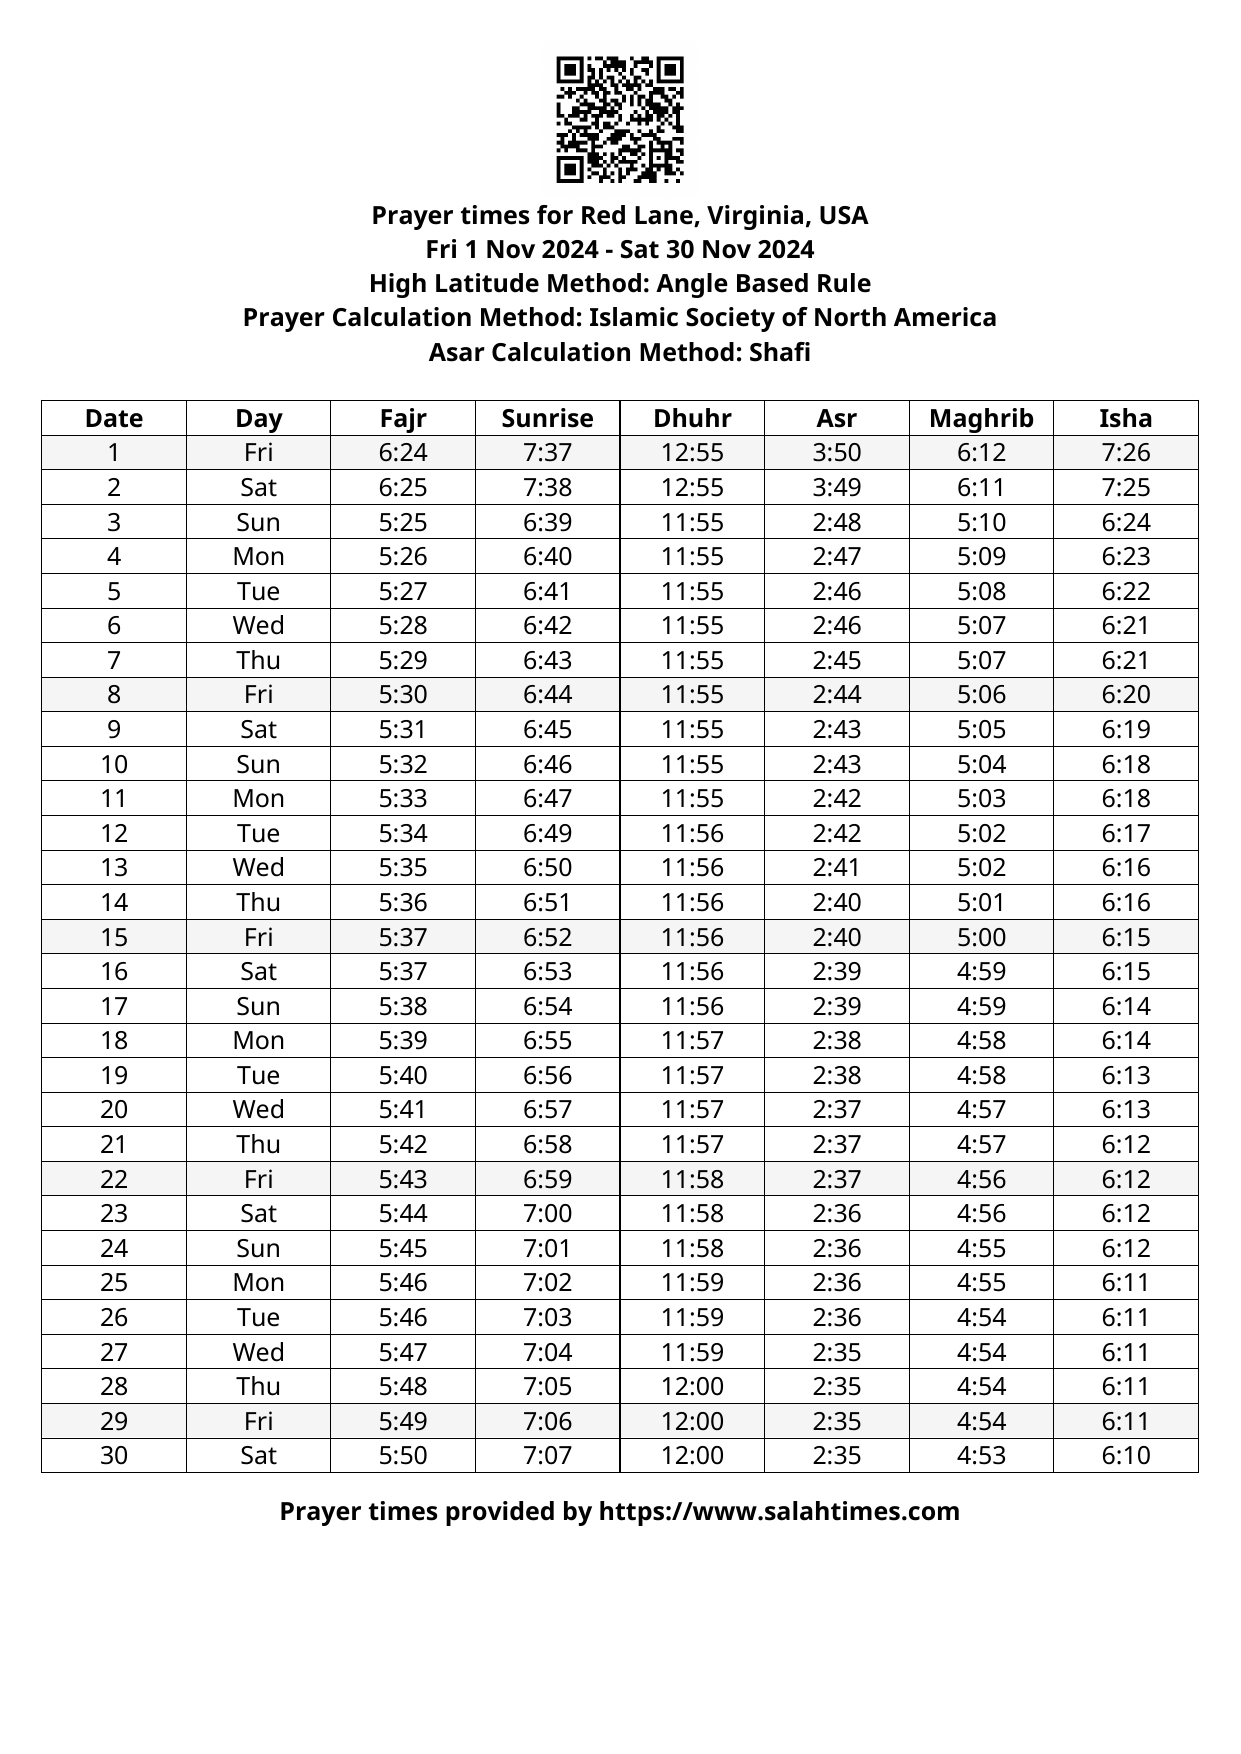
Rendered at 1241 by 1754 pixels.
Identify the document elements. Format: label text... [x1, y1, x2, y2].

table_cell Thu [187, 885, 330, 919]
table_cell 5:37 [331, 920, 475, 953]
table_cell 7:07 [476, 1439, 619, 1472]
table_cell 12 [42, 816, 186, 849]
table_cell Mon [187, 1024, 330, 1057]
table_cell 4:58 [910, 1058, 1053, 1092]
table_cell 24 [42, 1231, 186, 1264]
table_cell 18 [42, 1024, 186, 1057]
table_cell 2:35 [765, 1369, 909, 1403]
table_cell Mon [187, 539, 330, 573]
table_cell 6:25 [331, 470, 475, 504]
table_cell 21 [42, 1127, 186, 1161]
table_cell 13 [42, 851, 186, 884]
table_header Dhuhr [621, 401, 764, 434]
table_cell 2:38 [765, 1024, 909, 1057]
table_header Asr [765, 401, 909, 434]
table_cell Tue [187, 816, 330, 849]
table_cell 11:55 [621, 609, 764, 642]
table_cell Sun [187, 989, 330, 1022]
table_cell Sat [187, 954, 330, 988]
text Asar Calculation Method: Shafi [42, 334, 1198, 368]
table_cell Tue [187, 574, 330, 607]
table_cell 5:30 [331, 678, 475, 711]
table_cell 7:37 [476, 436, 619, 469]
table_cell 2:35 [765, 1335, 909, 1368]
table_cell 2:36 [765, 1231, 909, 1264]
table_cell 6:11 [1054, 1266, 1198, 1299]
table_cell 2:35 [765, 1404, 909, 1437]
table_cell 6:18 [1054, 747, 1198, 780]
table_cell 6:17 [1054, 816, 1198, 849]
table_cell 11:57 [621, 1127, 764, 1161]
table_cell 11:55 [621, 712, 764, 746]
table_cell Sat [187, 1439, 330, 1472]
table_cell Wed [187, 1335, 330, 1368]
table_cell Sat [187, 1196, 330, 1230]
table_cell 11:59 [621, 1300, 764, 1334]
table_cell 2:36 [765, 1266, 909, 1299]
table_cell 6:18 [1054, 781, 1198, 815]
table_cell 2:38 [765, 1058, 909, 1092]
table_cell 20 [42, 1093, 186, 1126]
table_cell 19 [42, 1058, 186, 1092]
table_cell 5:32 [331, 747, 475, 780]
table_cell 5:10 [910, 505, 1053, 538]
table_cell 6:49 [476, 816, 619, 849]
table_cell 5:47 [331, 1335, 475, 1368]
table_cell 11:58 [621, 1162, 764, 1195]
table_cell 7:03 [476, 1300, 619, 1334]
table_cell Fri [187, 436, 330, 469]
table_cell 6:13 [1054, 1093, 1198, 1126]
table_cell 7 [42, 643, 186, 677]
table_cell Sun [187, 1231, 330, 1264]
table_cell 2:36 [765, 1196, 909, 1230]
table_cell 6:52 [476, 920, 619, 953]
table_cell Tue [187, 1058, 330, 1092]
table_cell 6:11 [1054, 1335, 1198, 1368]
table_cell 6:11 [1054, 1404, 1198, 1437]
table_cell 5:35 [331, 851, 475, 884]
table_cell Wed [187, 851, 330, 884]
table_cell 11:59 [621, 1335, 764, 1368]
table_cell 3 [42, 505, 186, 538]
table_cell Thu [187, 1127, 330, 1161]
table_cell 2:35 [765, 1439, 909, 1472]
table_cell 5:03 [910, 781, 1053, 815]
table_cell 11:56 [621, 816, 764, 849]
table_cell 6:55 [476, 1024, 619, 1057]
table_cell 11:58 [621, 1196, 764, 1230]
table_cell 4 [42, 539, 186, 573]
table_cell 5:40 [331, 1058, 475, 1092]
table_cell 6:12 [1054, 1127, 1198, 1161]
table_cell 5:41 [331, 1093, 475, 1126]
table_cell 2:43 [765, 747, 909, 780]
table_cell 5:02 [910, 816, 1053, 849]
table_cell 11:55 [621, 781, 764, 815]
table_cell 6:42 [476, 609, 619, 642]
table_cell Fri [187, 1162, 330, 1195]
table_cell 5:04 [910, 747, 1053, 780]
table_cell 11:57 [621, 1093, 764, 1126]
table_cell 5:08 [910, 574, 1053, 607]
table_cell 28 [42, 1369, 186, 1403]
table_cell Fri [187, 920, 330, 953]
table_cell Sat [187, 712, 330, 746]
table_cell 17 [42, 989, 186, 1022]
table_cell 11:55 [621, 574, 764, 607]
table_cell 6:24 [331, 436, 475, 469]
table_cell 5:49 [331, 1404, 475, 1437]
table_cell 5:34 [331, 816, 475, 849]
table_cell 6:50 [476, 851, 619, 884]
table_cell 6 [42, 609, 186, 642]
table_cell 2:43 [765, 712, 909, 746]
table_cell Sun [187, 505, 330, 538]
table_cell 12:55 [621, 436, 764, 469]
table_header Maghrib [910, 401, 1053, 434]
table_header Sunrise [476, 401, 619, 434]
table_cell 5 [42, 574, 186, 607]
table_cell 4:56 [910, 1196, 1053, 1230]
table_cell 5:46 [331, 1266, 475, 1299]
table_cell 10 [42, 747, 186, 780]
table_cell 2:37 [765, 1127, 909, 1161]
table_cell 6:11 [910, 470, 1053, 504]
table_cell 7:04 [476, 1335, 619, 1368]
table_cell 6:21 [1054, 609, 1198, 642]
table_cell 6:39 [476, 505, 619, 538]
table_cell 6:12 [1054, 1231, 1198, 1264]
table_cell Sat [187, 470, 330, 504]
table_cell 7:05 [476, 1369, 619, 1403]
table_cell 27 [42, 1335, 186, 1368]
table_cell 5:33 [331, 781, 475, 815]
table_cell 11:55 [621, 539, 764, 573]
table_cell 2 [42, 470, 186, 504]
text High Latitude Method: Angle Based Rule [42, 266, 1198, 300]
table_cell 5:07 [910, 609, 1053, 642]
table_cell 1 [42, 436, 186, 469]
table_cell 7:01 [476, 1231, 619, 1264]
table_cell 5:00 [910, 920, 1053, 953]
table_cell 6:40 [476, 539, 619, 573]
table_cell 4:54 [910, 1335, 1053, 1368]
table_cell 6:19 [1054, 712, 1198, 746]
table_cell 7:02 [476, 1266, 619, 1299]
table_cell 11:57 [621, 1058, 764, 1092]
table_cell 5:01 [910, 885, 1053, 919]
table_cell 11:56 [621, 885, 764, 919]
table_cell 6:44 [476, 678, 619, 711]
table_cell 2:46 [765, 609, 909, 642]
table_cell 4:54 [910, 1300, 1053, 1334]
table_cell 29 [42, 1404, 186, 1437]
table_header Fajr [331, 401, 475, 434]
text Prayer times for Red Lane, Virginia, USA [42, 198, 1198, 232]
table_cell 30 [42, 1439, 186, 1472]
table_cell 6:57 [476, 1093, 619, 1126]
table_cell 4:59 [910, 989, 1053, 1022]
table_cell 11:55 [621, 643, 764, 677]
table_cell 7:06 [476, 1404, 619, 1437]
text Fri 1 Nov 2024 - Sat 30 Nov 2024 [42, 232, 1198, 266]
table_cell 5:27 [331, 574, 475, 607]
table_cell 2:47 [765, 539, 909, 573]
table_cell 2:45 [765, 643, 909, 677]
table_cell 6:12 [910, 436, 1053, 469]
text Prayer Calculation Method: Islamic Society of North America [42, 300, 1198, 334]
table_cell 6:41 [476, 574, 619, 607]
table_cell 2:36 [765, 1300, 909, 1334]
table_cell 5:07 [910, 643, 1053, 677]
picture [542, 41, 699, 198]
text Prayer times provided by https://www.salahtimes.com [42, 1494, 1198, 1528]
table_cell 4:58 [910, 1024, 1053, 1057]
table_cell Thu [187, 643, 330, 677]
table_cell 23 [42, 1196, 186, 1230]
table_cell 6:12 [1054, 1162, 1198, 1195]
table_cell 6:16 [1054, 885, 1198, 919]
table_cell 4:59 [910, 954, 1053, 988]
table_cell 6:20 [1054, 678, 1198, 711]
table_cell 4:57 [910, 1127, 1053, 1161]
table_cell 2:44 [765, 678, 909, 711]
table_cell 5:02 [910, 851, 1053, 884]
table_cell 5:38 [331, 989, 475, 1022]
table_cell 6:53 [476, 954, 619, 988]
table_cell 9 [42, 712, 186, 746]
table_cell 11:55 [621, 747, 764, 780]
table_cell 5:43 [331, 1162, 475, 1195]
table_cell 5:44 [331, 1196, 475, 1230]
table_cell 14 [42, 885, 186, 919]
table_cell 6:43 [476, 643, 619, 677]
table_cell 5:50 [331, 1439, 475, 1472]
table_cell 6:11 [1054, 1369, 1198, 1403]
table_cell 5:37 [331, 954, 475, 988]
table_cell 6:51 [476, 885, 619, 919]
table_cell 6:54 [476, 989, 619, 1022]
table_cell 12:00 [621, 1404, 764, 1437]
table_cell 12:00 [621, 1369, 764, 1403]
table_cell 11:56 [621, 989, 764, 1022]
table_cell 6:56 [476, 1058, 619, 1092]
table_cell 6:22 [1054, 574, 1198, 607]
table_cell 26 [42, 1300, 186, 1334]
table_cell 6:21 [1054, 643, 1198, 677]
table_cell 5:05 [910, 712, 1053, 746]
table_cell 11:57 [621, 1024, 764, 1057]
table_cell 2:42 [765, 816, 909, 849]
table_cell 11:58 [621, 1231, 764, 1264]
table_cell 6:10 [1054, 1439, 1198, 1472]
table_cell 3:49 [765, 470, 909, 504]
table_cell 4:55 [910, 1266, 1053, 1299]
table_cell 5:26 [331, 539, 475, 573]
table_cell 7:00 [476, 1196, 619, 1230]
table_cell 6:58 [476, 1127, 619, 1161]
table_cell 4:55 [910, 1231, 1053, 1264]
table_cell 11:56 [621, 851, 764, 884]
table_cell 11:56 [621, 954, 764, 988]
table_cell 7:26 [1054, 436, 1198, 469]
table_cell Sun [187, 747, 330, 780]
table_cell 4:54 [910, 1404, 1053, 1437]
table_cell 6:16 [1054, 851, 1198, 884]
table_header Date [42, 401, 186, 434]
table_cell 5:42 [331, 1127, 475, 1161]
table_cell Mon [187, 781, 330, 815]
table_cell 6:12 [1054, 1196, 1198, 1230]
table_cell 6:45 [476, 712, 619, 746]
table_cell 6:23 [1054, 539, 1198, 573]
table_cell 2:37 [765, 1093, 909, 1126]
table_cell 3:50 [765, 436, 909, 469]
table_cell 4:53 [910, 1439, 1053, 1472]
table_cell 5:45 [331, 1231, 475, 1264]
table_cell Mon [187, 1266, 330, 1299]
table_cell 22 [42, 1162, 186, 1195]
table_cell 5:46 [331, 1300, 475, 1334]
table_cell 5:36 [331, 885, 475, 919]
table_cell 6:15 [1054, 954, 1198, 988]
table_cell 5:31 [331, 712, 475, 746]
table_cell 5:09 [910, 539, 1053, 573]
table_cell 4:57 [910, 1093, 1053, 1126]
table_cell 2:46 [765, 574, 909, 607]
table_cell 6:14 [1054, 989, 1198, 1022]
table_cell 11:59 [621, 1266, 764, 1299]
table_cell 5:06 [910, 678, 1053, 711]
table_cell 6:11 [1054, 1300, 1198, 1334]
table_cell 16 [42, 954, 186, 988]
table_cell 4:54 [910, 1369, 1053, 1403]
table_cell Tue [187, 1300, 330, 1334]
table_cell 2:37 [765, 1162, 909, 1195]
table_cell 2:40 [765, 920, 909, 953]
table_cell 6:14 [1054, 1024, 1198, 1057]
table_cell 11:56 [621, 920, 764, 953]
table_cell 2:48 [765, 505, 909, 538]
table_cell 6:46 [476, 747, 619, 780]
table_cell 11:55 [621, 678, 764, 711]
table_cell 6:13 [1054, 1058, 1198, 1092]
table_cell 4:56 [910, 1162, 1053, 1195]
table_cell 6:47 [476, 781, 619, 815]
table_header Day [187, 401, 330, 434]
table_cell Thu [187, 1369, 330, 1403]
table_cell 5:25 [331, 505, 475, 538]
table_cell 7:25 [1054, 470, 1198, 504]
table_cell 11:55 [621, 505, 764, 538]
table_cell 2:41 [765, 851, 909, 884]
table_cell 5:39 [331, 1024, 475, 1057]
table_cell 2:40 [765, 885, 909, 919]
table_cell Wed [187, 1093, 330, 1126]
table_cell 5:48 [331, 1369, 475, 1403]
table_header Isha [1054, 401, 1198, 434]
table_cell 25 [42, 1266, 186, 1299]
table_cell 12:55 [621, 470, 764, 504]
table_cell 11 [42, 781, 186, 815]
table_cell 2:39 [765, 954, 909, 988]
table_cell Fri [187, 678, 330, 711]
table_cell 5:29 [331, 643, 475, 677]
table_cell Fri [187, 1404, 330, 1437]
table_cell 6:59 [476, 1162, 619, 1195]
table_cell 15 [42, 920, 186, 953]
table_cell 8 [42, 678, 186, 711]
table_cell 6:15 [1054, 920, 1198, 953]
table_cell 2:42 [765, 781, 909, 815]
table_cell Wed [187, 609, 330, 642]
table_cell 6:24 [1054, 505, 1198, 538]
table_cell 7:38 [476, 470, 619, 504]
table_cell 12:00 [621, 1439, 764, 1472]
table_cell 5:28 [331, 609, 475, 642]
table_cell 2:39 [765, 989, 909, 1022]
